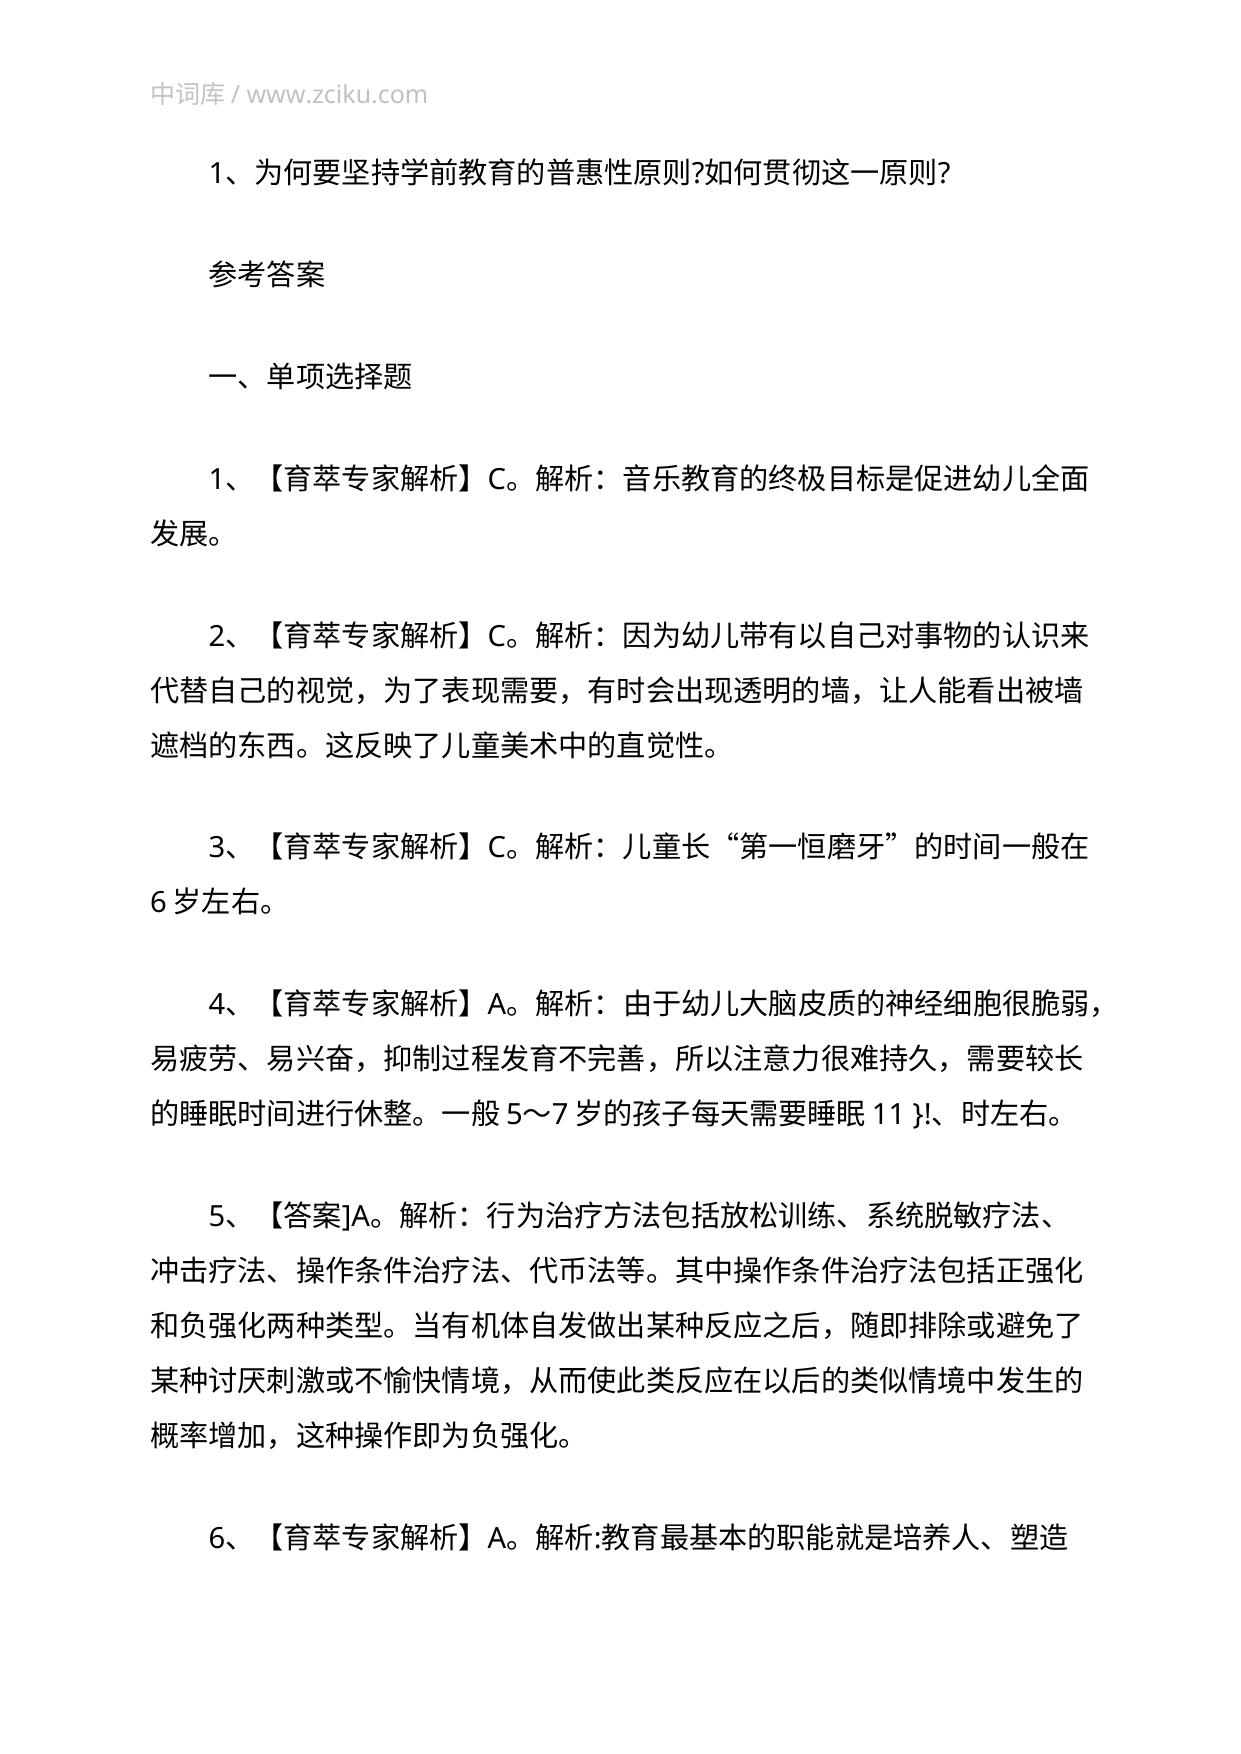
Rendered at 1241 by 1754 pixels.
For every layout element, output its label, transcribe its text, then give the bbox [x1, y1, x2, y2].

text 2、【育萃专家解析】C。解析：因为幼儿带有以自己对事物的认识来代替自己的视觉，为了表现需要，有时会出现透明的墙，让人能看出被墙遮档的东西。这反映了儿童美术中的直觉性。 [150, 612, 1090, 764]
text 参考答案 [150, 252, 1090, 294]
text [150, 1514, 1090, 1557]
text 5、【答案]A。解析：行为治疗方法包括放松训练、系统脱敏疗法、冲击疗法、操作条件治疗法、代币法等。其中操作条件治疗法包括正强化和负强化两种类型。当有机体自发做出某种反应之后，随即排除或避免了某种讨厌刺激或不愉快情境，从而使此类反应在以后的类似情境中发生的概率增加，这种操作即为负强化。 [150, 1193, 1090, 1455]
text 一、单项选择题 [150, 354, 1090, 396]
text 1、为何要坚持学前教育的普惠性原则?如何贯彻这一原则? [150, 150, 1090, 192]
text 1、【育萃专家解析】C。解析：音乐教育的终极目标是促进幼儿全面发展。 [150, 456, 1090, 553]
text 3、【育萃专家解析】C。解析：儿童长“第一恒磨牙”的时间一般在6岁左右。 [150, 824, 1090, 921]
text 4、【育萃专家解析】A。解析：由于幼儿大脑皮质的神经细胞很脆弱，易疲劳、易兴奋，抑制过程发育不完善，所以注意力很难持久，需要较长的睡眠时间进行休整。一般5～7岁的孩子每天需要睡眠11 }!、时左右。 [150, 981, 1090, 1133]
